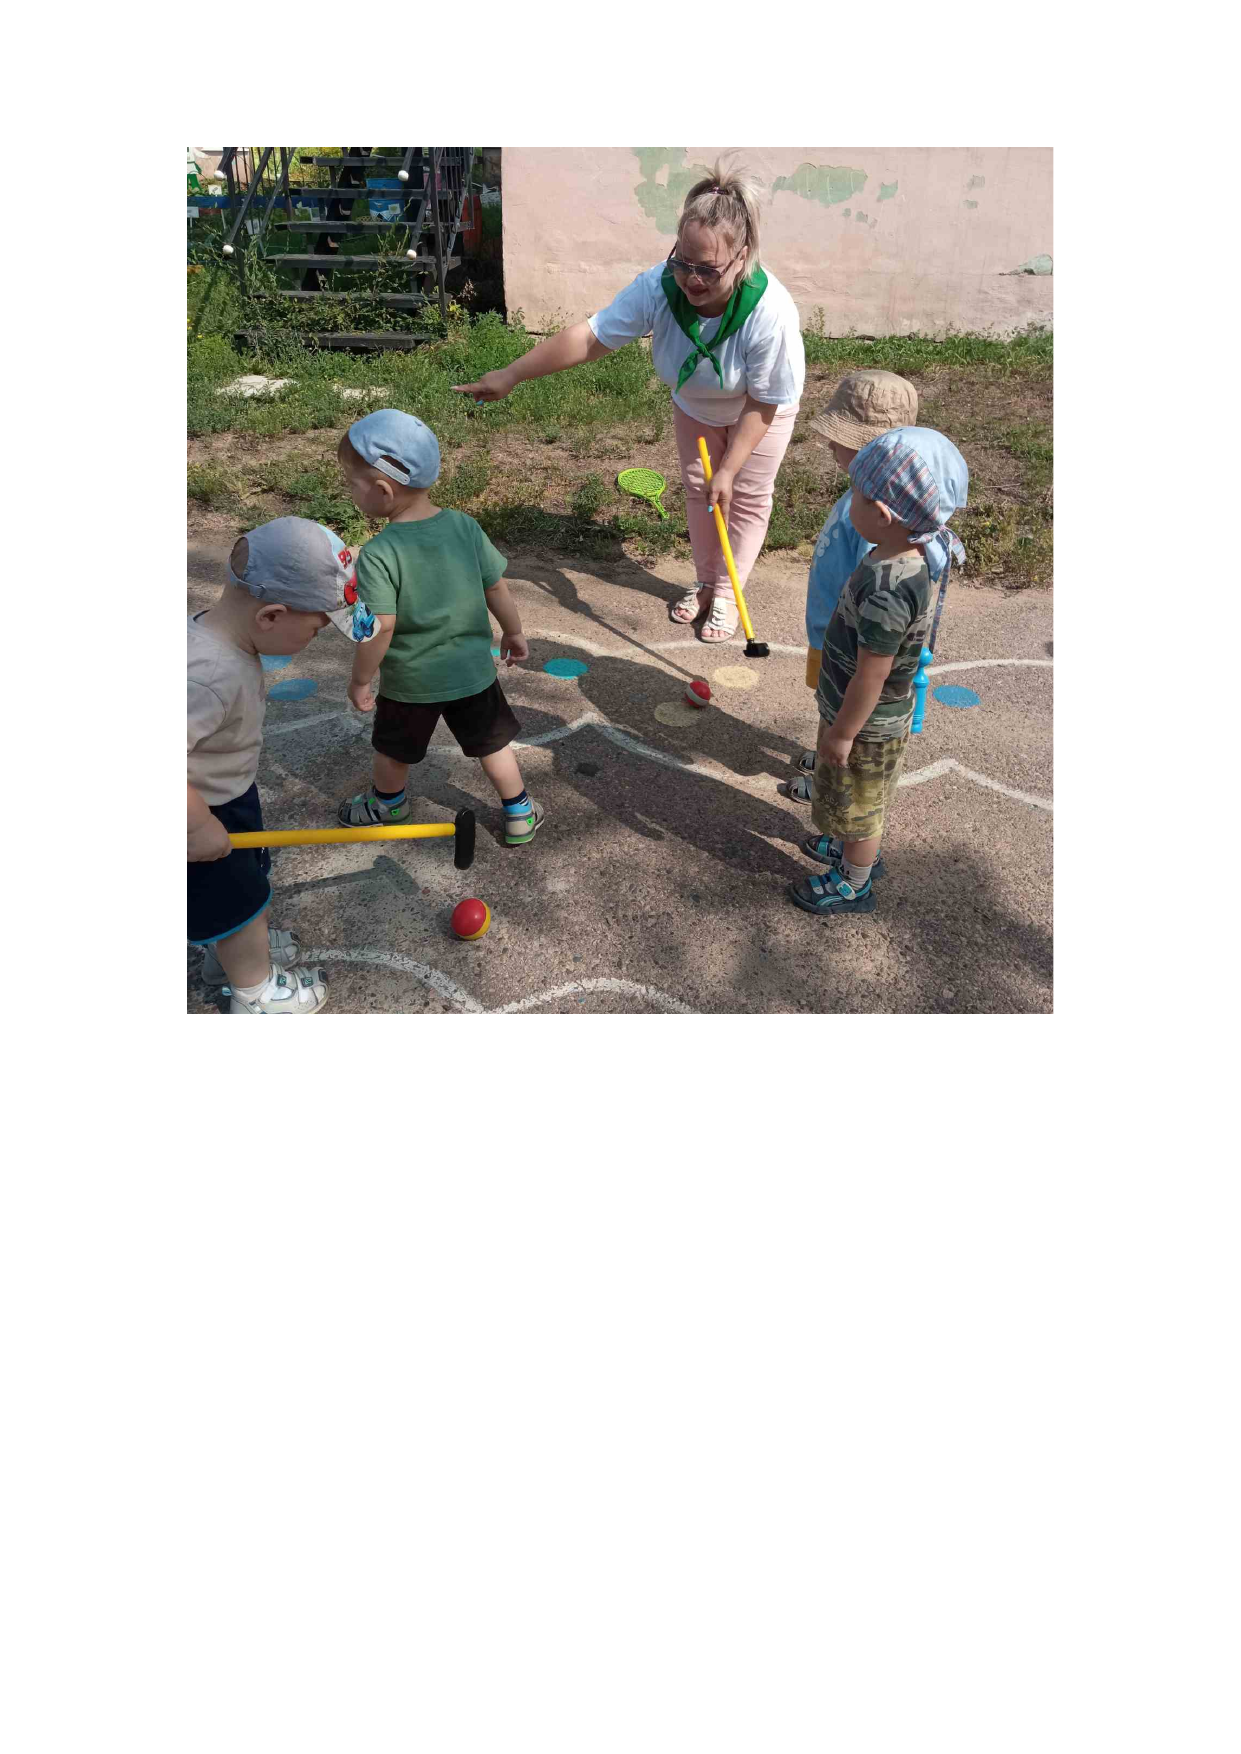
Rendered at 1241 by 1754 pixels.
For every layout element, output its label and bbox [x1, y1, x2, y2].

picture [187, 147, 1054, 1014]
